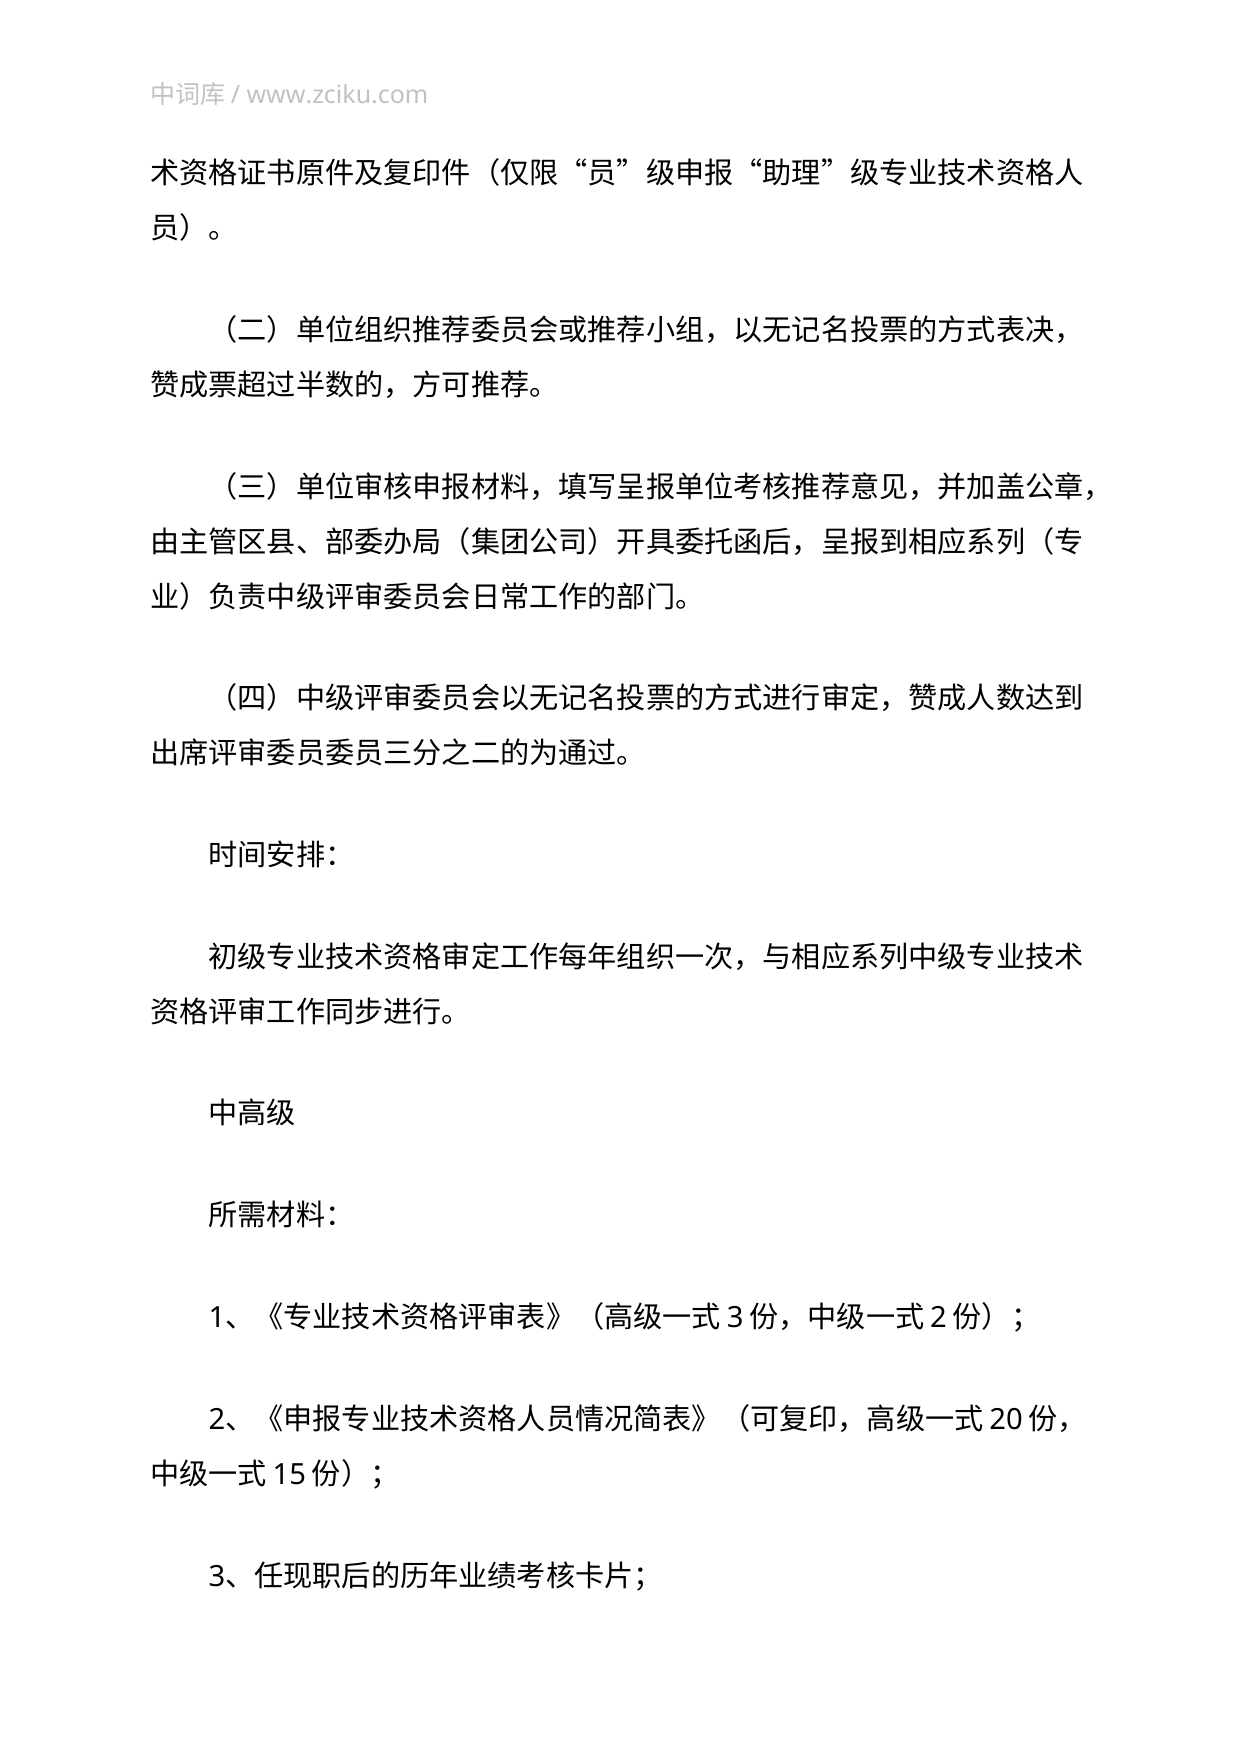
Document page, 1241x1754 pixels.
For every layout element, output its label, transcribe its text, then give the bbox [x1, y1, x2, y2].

text 2、《申报专业技术资格人员情况简表》（可复印，高级一式20份，中级一式15份）； [150, 1396, 1090, 1493]
text 3、任现职后的历年业绩考核卡片； [150, 1552, 1090, 1595]
text 中高级 [150, 1090, 1090, 1132]
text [150, 150, 1090, 247]
text 所需材料： [150, 1192, 1090, 1234]
text （三）单位审核申报材料，填写呈报单位考核推荐意见，并加盖公章，由主管区县、部委办局（集团公司）开具委托函后，呈报到相应系列（专业）负责中级评审委员会日常工作的部门。 [150, 463, 1090, 615]
text （二）单位组织推荐委员会或推荐小组，以无记名投票的方式表决，赞成票超过半数的，方可推荐。 [150, 307, 1090, 404]
text 时间安排： [150, 832, 1090, 874]
text （四）中级评审委员会以无记名投票的方式进行审定，赞成人数达到出席评审委员委员三分之二的为通过。 [150, 675, 1090, 772]
text 1、《专业技术资格评审表》（高级一式3份，中级一式2份）； [150, 1293, 1090, 1336]
text 初级专业技术资格审定工作每年组织一次，与相应系列中级专业技术资格评审工作同步进行。 [150, 933, 1090, 1031]
